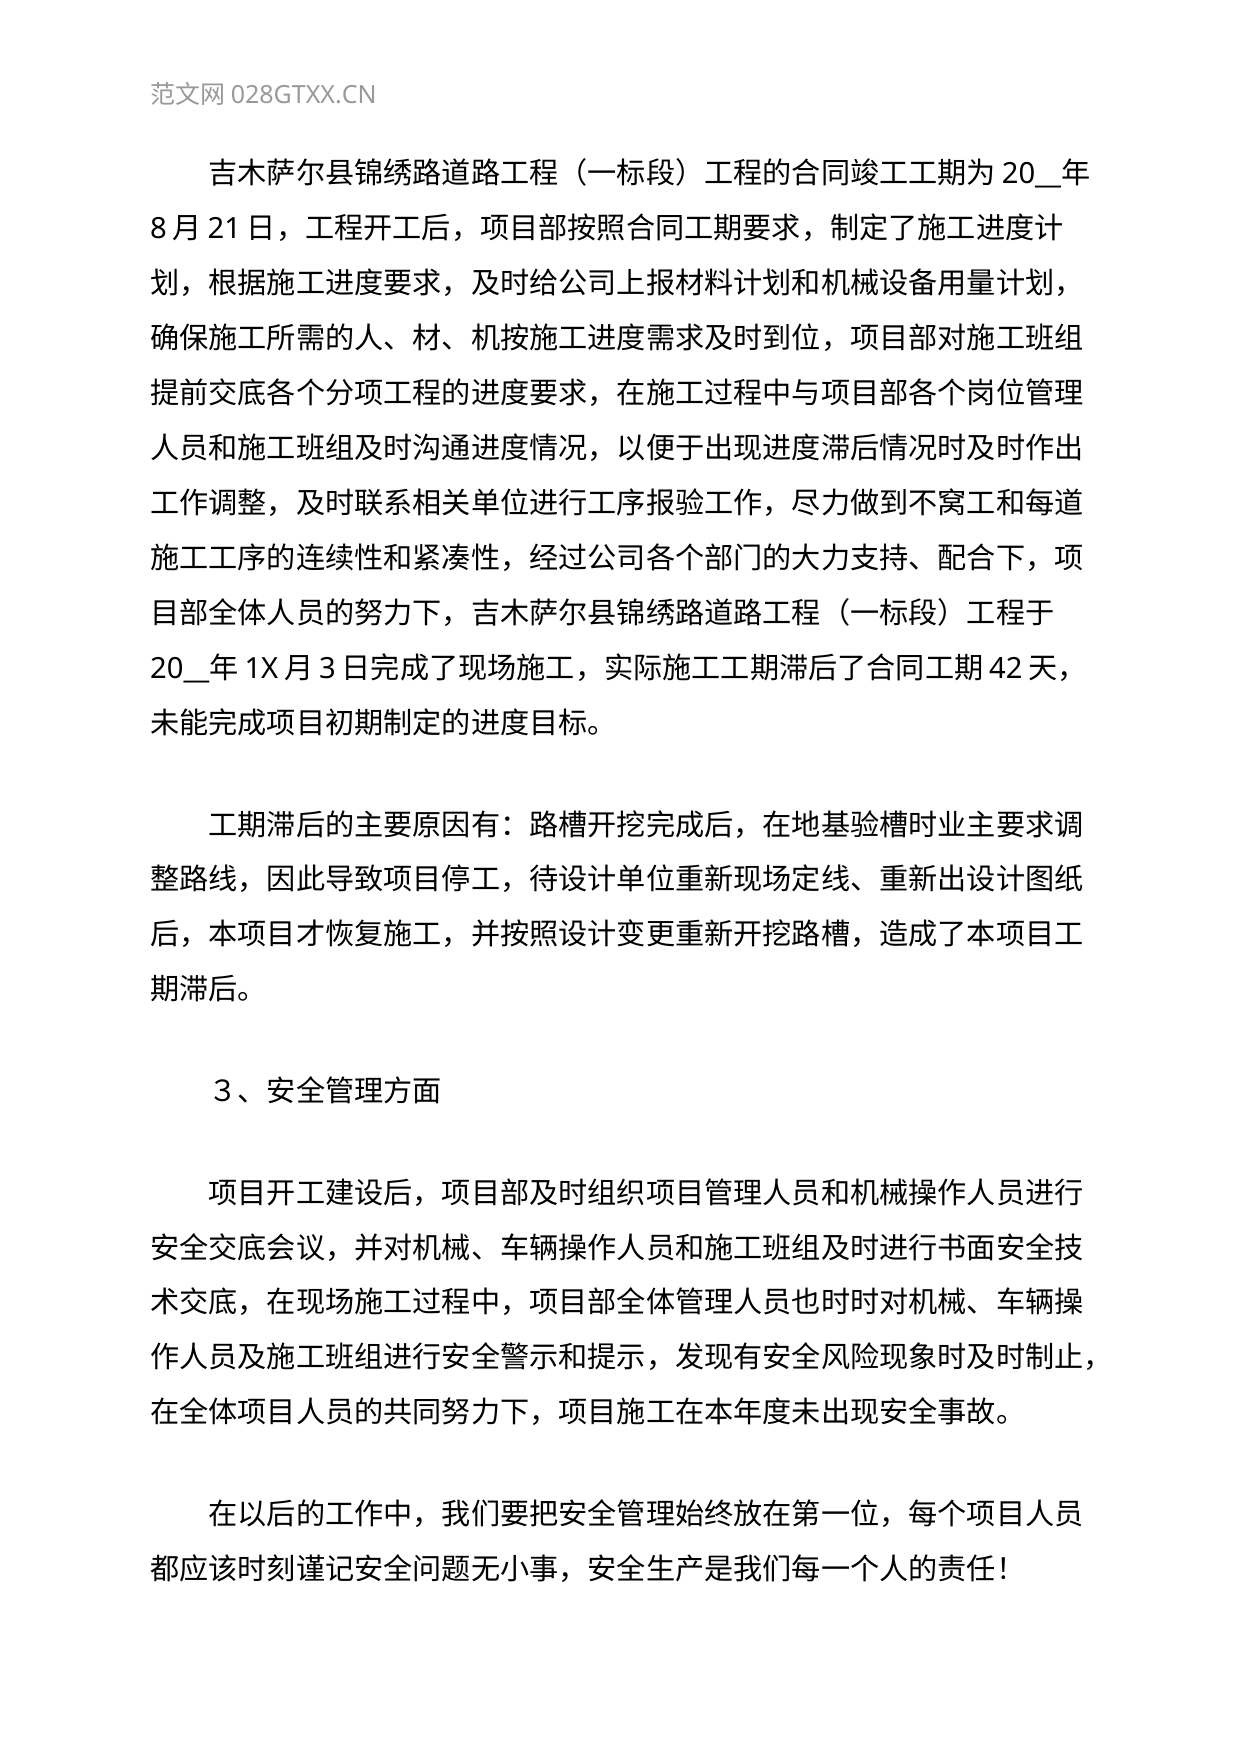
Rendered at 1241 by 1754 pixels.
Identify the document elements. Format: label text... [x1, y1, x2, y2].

text 吉木萨尔县锦绣路道路工程（一标段）工程的合同竣工工期为20__年8月21日，工程开工后，项目部按照合同工期要求，制定了施工进度计划，根据施工进度要求，及时给公司上报材料计划和机械设备用量计划，确保施工所需的人、材、机按施工进度需求及时到位，项目部对施工班组提前交底各个分项工程的进度要求，在施工过程中与项目部各个岗位管理人员和施工班组及时沟通进度情况，以便于出现进度滞后情况时及时作出工作调整，及时联系相关单位进行工序报验工作，尽力做到不窝工和每道施工工序的连续性和紧凑性，经过公司各个部门的大力支持、配合下，项目部全体人员的努力下，吉木萨尔县锦绣路道路工程（一标段）工程于20__年1X月3日完成了现场施工，实际施工工期滞后了合同工期42天，未能完成项目初期制定的进度目标。 [150, 150, 1090, 742]
text 项目开工建设后，项目部及时组织项目管理人员和机械操作人员进行安全交底会议，并对机械、车辆操作人员和施工班组及时进行书面安全技术交底，在现场施工过程中，项目部全体管理人员也时时对机械、车辆操作人员及施工班组进行安全警示和提示，发现有安全风险现象时及时制止，在全体项目人员的共同努力下，项目施工在本年度未出现安全事故。 [150, 1169, 1090, 1431]
text 在以后的工作中，我们要把安全管理始终放在第一位，每个项目人员都应该时刻谨记安全问题无小事，安全生产是我们每一个人的责任！ [150, 1491, 1090, 1588]
text ３、安全管理方面 [150, 1067, 1090, 1110]
text 工期滞后的主要原因有：路槽开挖完成后，在地基验槽时业主要求调整路线，因此导致项目停工，待设计单位重新现场定线、重新出设计图纸后，本项目才恢复施工，并按照设计变更重新开挖路槽，造成了本项目工期滞后。 [150, 801, 1090, 1008]
